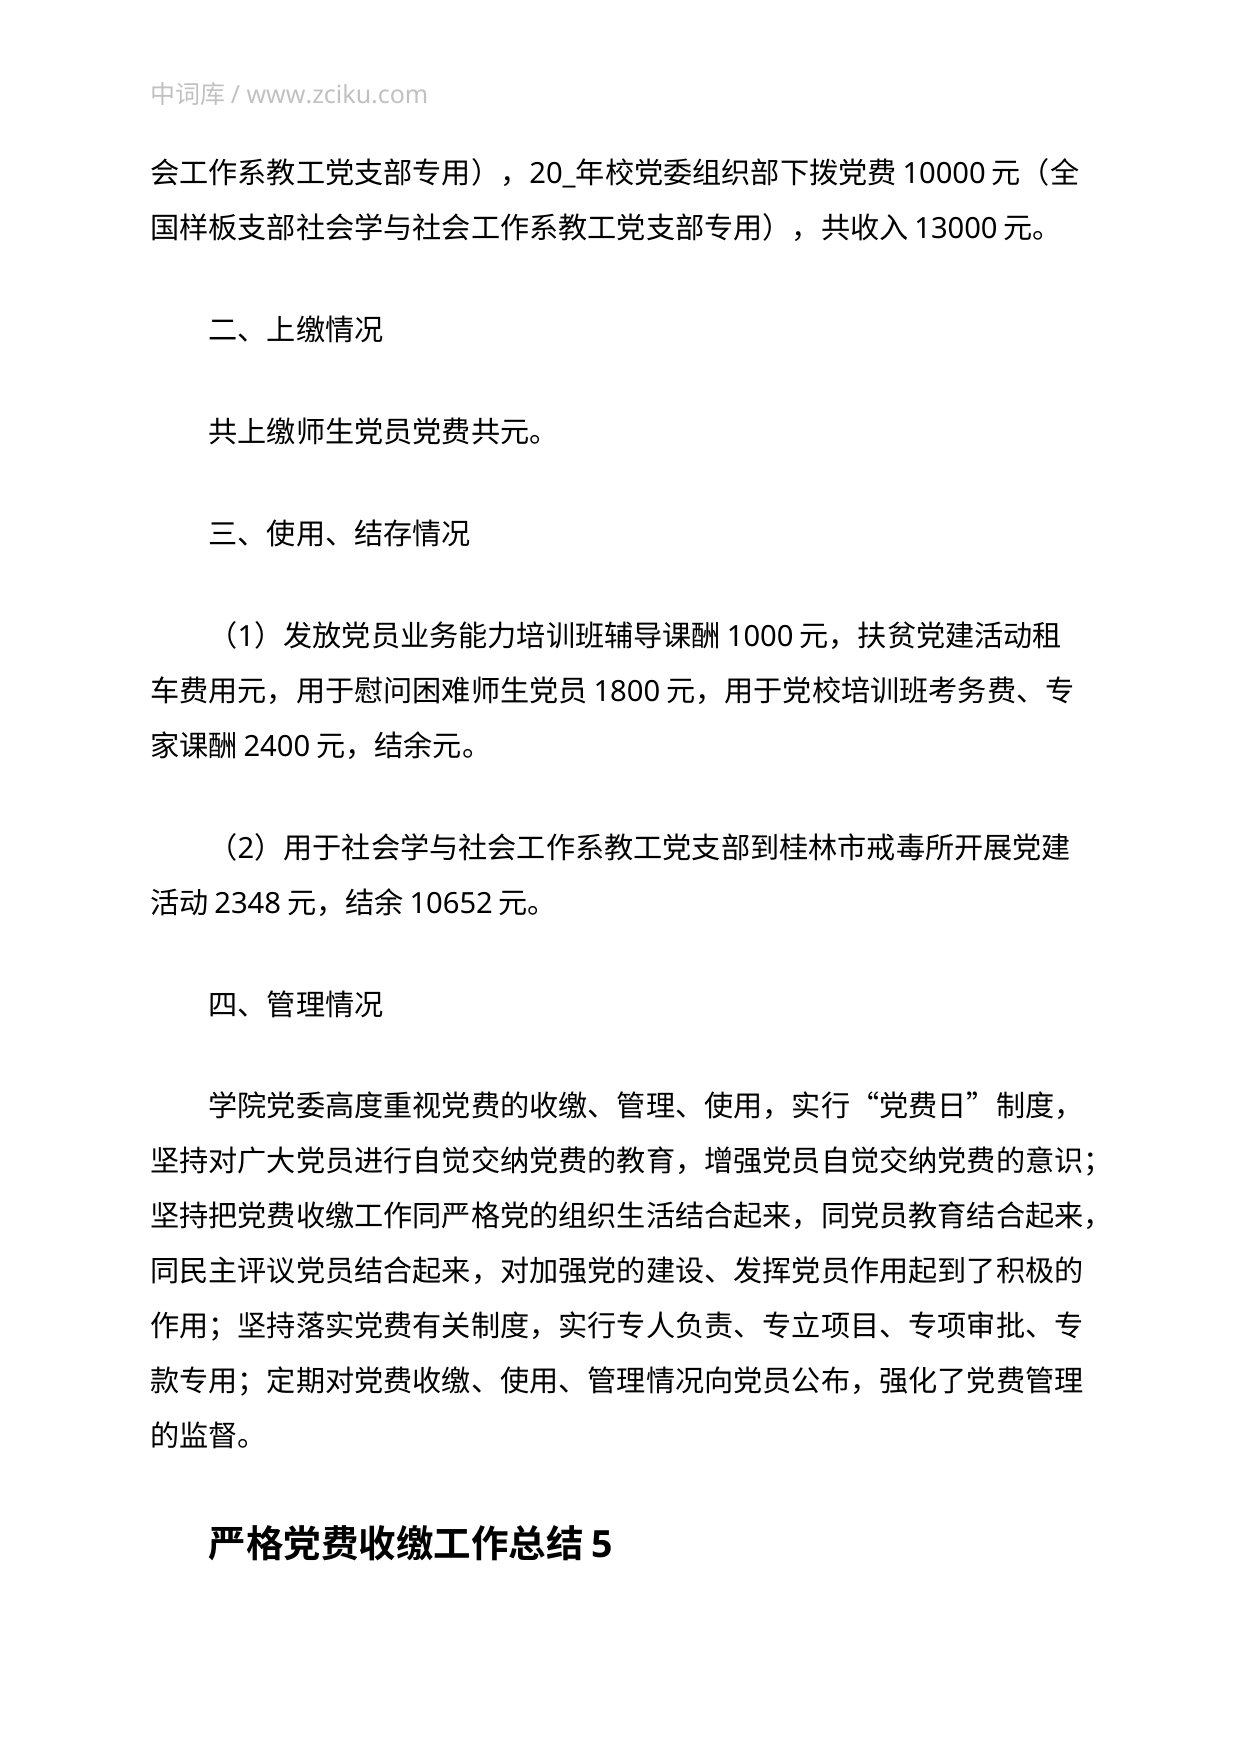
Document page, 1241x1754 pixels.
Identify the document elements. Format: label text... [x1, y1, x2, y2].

text 三、使用、结存情况 [150, 511, 1090, 553]
text 二、上缴情况 [150, 307, 1090, 349]
text 四、管理情况 [150, 981, 1090, 1023]
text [150, 150, 1090, 247]
text （2）用于社会学与社会工作系教工党支部到桂林市戒毒所开展党建活动2348元，结余10652元。 [150, 824, 1090, 922]
text 学院党委高度重视党费的收缴、管理、使用，实行“党费日”制度，坚持对广大党员进行自觉交纳党费的教育，增强党员自觉交纳党费的意识；坚持把党费收缴工作同严格党的组织生活结合起来，同党员教育结合起来，同民主评议党员结合起来，对加强党的建设、发挥党员作用起到了积极的作用；坚持落实党费有关制度，实行专人负责、专立项目、专项审批、专款专用；定期对党费收缴、使用、管理情况向党员公布，强化了党费管理的监督。 [150, 1083, 1090, 1455]
text 严格党费收缴工作总结5 [150, 1514, 1090, 1569]
text （1）发放党员业务能力培训班辅导课酬1000元，扶贫党建活动租车费用元，用于慰问困难师生党员1800元，用于党校培训班考务费、专家课酬2400元，结余元。 [150, 612, 1090, 765]
text 共上缴师生党员党费共元。 [150, 409, 1090, 451]
